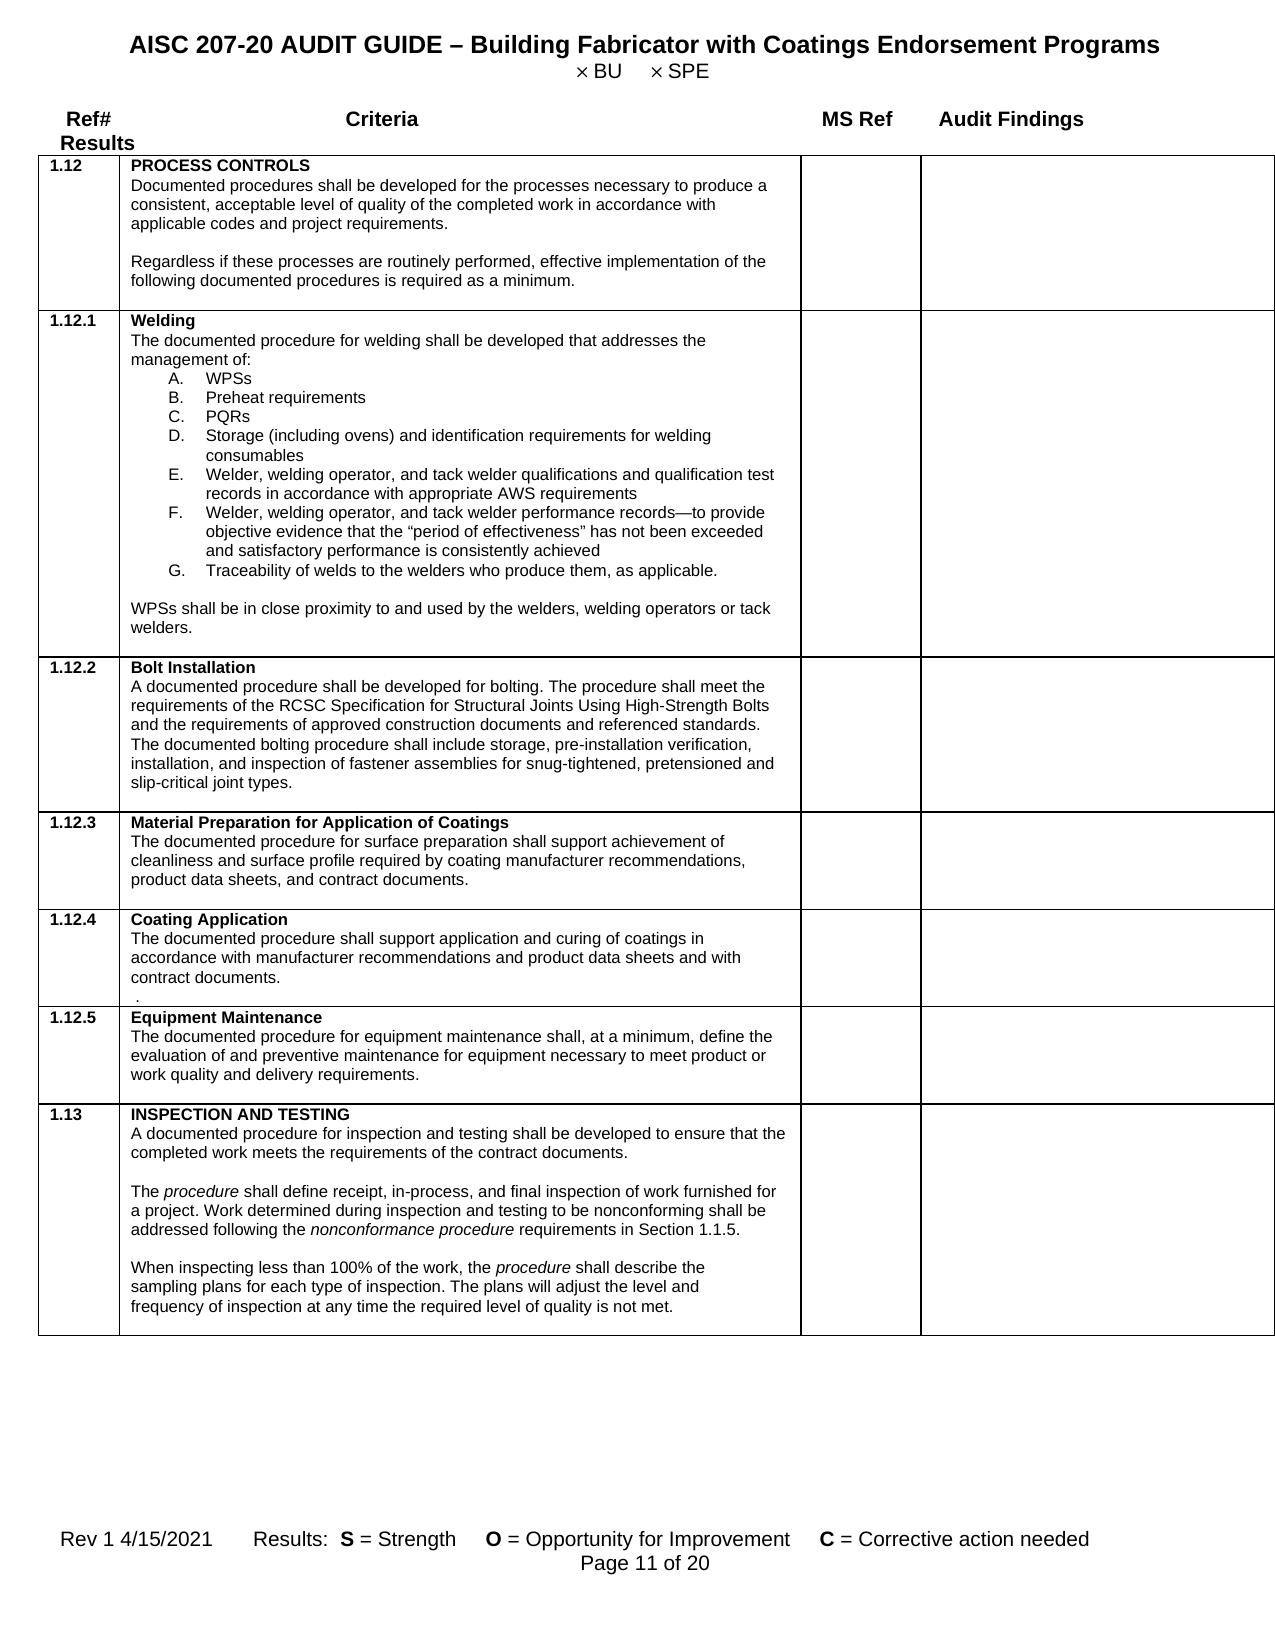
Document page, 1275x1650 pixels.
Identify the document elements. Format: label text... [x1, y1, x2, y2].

table_cell Welding The documented procedure for welding shall be developed that addresses the management of: WPSs Preheat requirements PQRs Storage (including ovens) and identification requirements for welding consumables Welder, welding operator, and tack welder qualifications and qualification test records in accordance with appropriate AWS requirements Welder, welding operator, and tack welder performance records—to provide objective evidence that the “period of effectiveness” has not been exceeded and satisfactory performance is consistently achieved Traceability of welds to the welders who produce them, as applicable. WPSs shall be in close proximity to and used by the welders, welding operators or tack welders. [120, 311, 800, 656]
table_cell 1.12.3 [39, 813, 119, 908]
table_cell [922, 311, 1274, 656]
table_cell [802, 156, 920, 309]
table_cell [802, 1007, 920, 1103]
table_cell 1.12.4 [39, 910, 119, 1006]
table_cell 1.12.5 [39, 1007, 119, 1103]
table_cell Bolt Installation A documented procedure shall be developed for bolting. The procedure shall meet the requirements of the RCSC Specification for Structural Joints Using High-Strength Bolts and the requirements of approved construction documents and referenced standards. The documented bolting procedure shall include storage, pre-installation verification, installation, and inspection of fastener assemblies for snug-tightened, pretensioned and slip-critical joint types. [120, 658, 800, 811]
table_cell Coating Application The documented procedure shall support application and curing of coatings in accordance with manufacturer recommendations and product data sheets and with contract documents. . [120, 910, 800, 1006]
table_cell Material Preparation for Application of Coatings The documented procedure for surface preparation shall support achievement of cleanliness and surface profile required by coating manufacturer recommendations, product data sheets, and contract documents. [120, 813, 800, 908]
table_cell [922, 1007, 1274, 1103]
table_cell [922, 658, 1274, 811]
table_cell [922, 910, 1274, 1006]
table_cell [922, 813, 1274, 908]
table_cell [802, 813, 920, 908]
table_cell [922, 1105, 1274, 1335]
table_cell [802, 1105, 920, 1335]
table_cell 1.12.2 [39, 658, 119, 811]
table_cell 1.12 [39, 156, 119, 309]
table_cell [802, 311, 920, 656]
table_cell Equipment Maintenance The documented procedure for equipment maintenance shall, at a minimum, define the evaluation of and preventive maintenance for equipment necessary to meet product or work quality and delivery requirements. [120, 1007, 800, 1103]
table_cell 1.13 [39, 1105, 119, 1335]
table_cell INSPECTION AND TESTING A documented procedure for inspection and testing shall be developed to ensure that the completed work meets the requirements of the contract documents. The procedure shall define receipt, in-process, and final inspection of work furnished for a project. Work determined during inspection and testing to be nonconforming shall be addressed following the nonconformance procedure requirements in Section 1.1.5. When inspecting less than 100% of the work, the procedure shall describe the sampling plans for each type of inspection. The plans will adjust the level and frequency of inspection at any time the required level of quality is not met. [120, 1105, 800, 1335]
table_cell PROCESS CONTROLS Documented procedures shall be developed for the processes necessary to produce a consistent, acceptable level of quality of the completed work in accordance with applicable codes and project requirements. Regardless if these processes are routinely performed, effective implementation of the following documented procedures is required as a minimum. [120, 156, 800, 309]
table_cell [922, 156, 1274, 309]
table_cell 1.12.1 [39, 311, 119, 656]
table_cell [802, 658, 920, 811]
table_cell [802, 910, 920, 1006]
